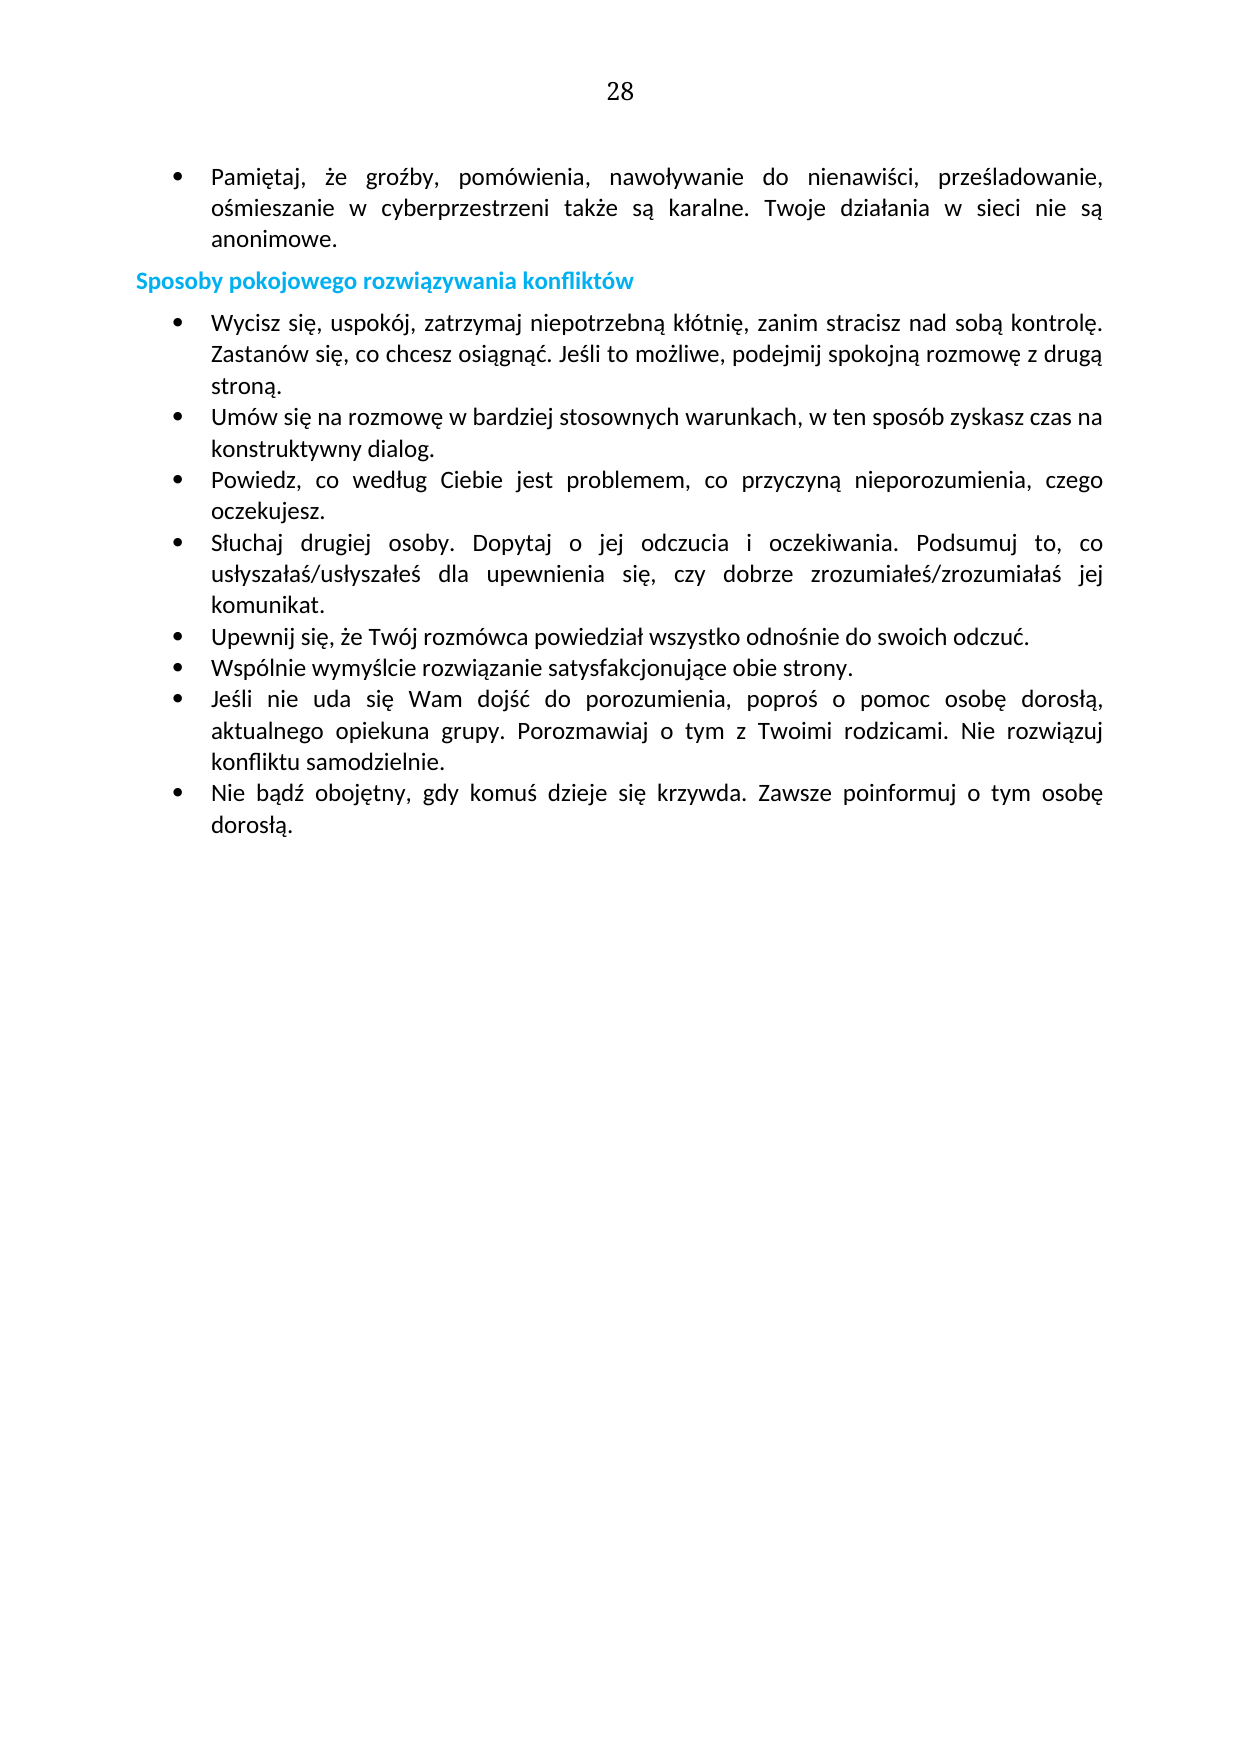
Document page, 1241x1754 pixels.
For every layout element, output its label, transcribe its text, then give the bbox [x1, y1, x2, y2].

list Jeśli nie uda się Wam dojść do porozumienia, poproś o pomoc osobę dorosłą, aktualnego opiekuna grupy. Porozmawiaj o tym z Twoimi rodzicami. Nie rozwiązuj konfliktu samodzielnie. [173, 683, 1104, 777]
list Powiedz, co według Ciebie jest problemem, co przyczyną nieporozumienia, czego oczekujesz. [173, 464, 1104, 526]
list Umów się na rozmowę w bardziej stosownych warunkach, w ten sposób zyskasz czas na konstruktywny dialog. [173, 401, 1104, 463]
list Pamiętaj, że groźby, pomówienia, nawoływanie do nienawiści, prześladowanie, ośmieszanie w cyberprzestrzeni także są karalne. Twoje działania w sieci nie są anonimowe. [173, 161, 1104, 254]
list Nie bądź obojętny, gdy komuś dzieje się krzywda. Zawsze poinformuj o tym osobę dorosłą. [173, 778, 1104, 839]
list Słuchaj drugiej osoby. Dopytaj o jej odczucia i oczekiwania. Podsumuj to, co usłyszałaś/usłyszałeś dla upewnienia się, czy dobrze zrozumiałeś/zrozumiałaś jej komunikat. [173, 527, 1104, 620]
list Wycisz się, uspokój, zatrzymaj niepotrzebną kłótnię, zanim stracisz nad sobą kontrolę. Zastanów się, co chcesz osiągnąć. Jeśli to możliwe, podejmij spokojną rozmowę z drugą stroną. [173, 307, 1104, 401]
text Sposoby pokojowego rozwiązywania konfliktów [136, 265, 1104, 296]
list Upewnij się, że Twój rozmówca powiedział wszystko odnośnie do swoich odczuć. [173, 621, 1104, 651]
list Wspólnie wymyślcie rozwiązanie satysfakcjonujące obie strony. [173, 652, 1104, 683]
